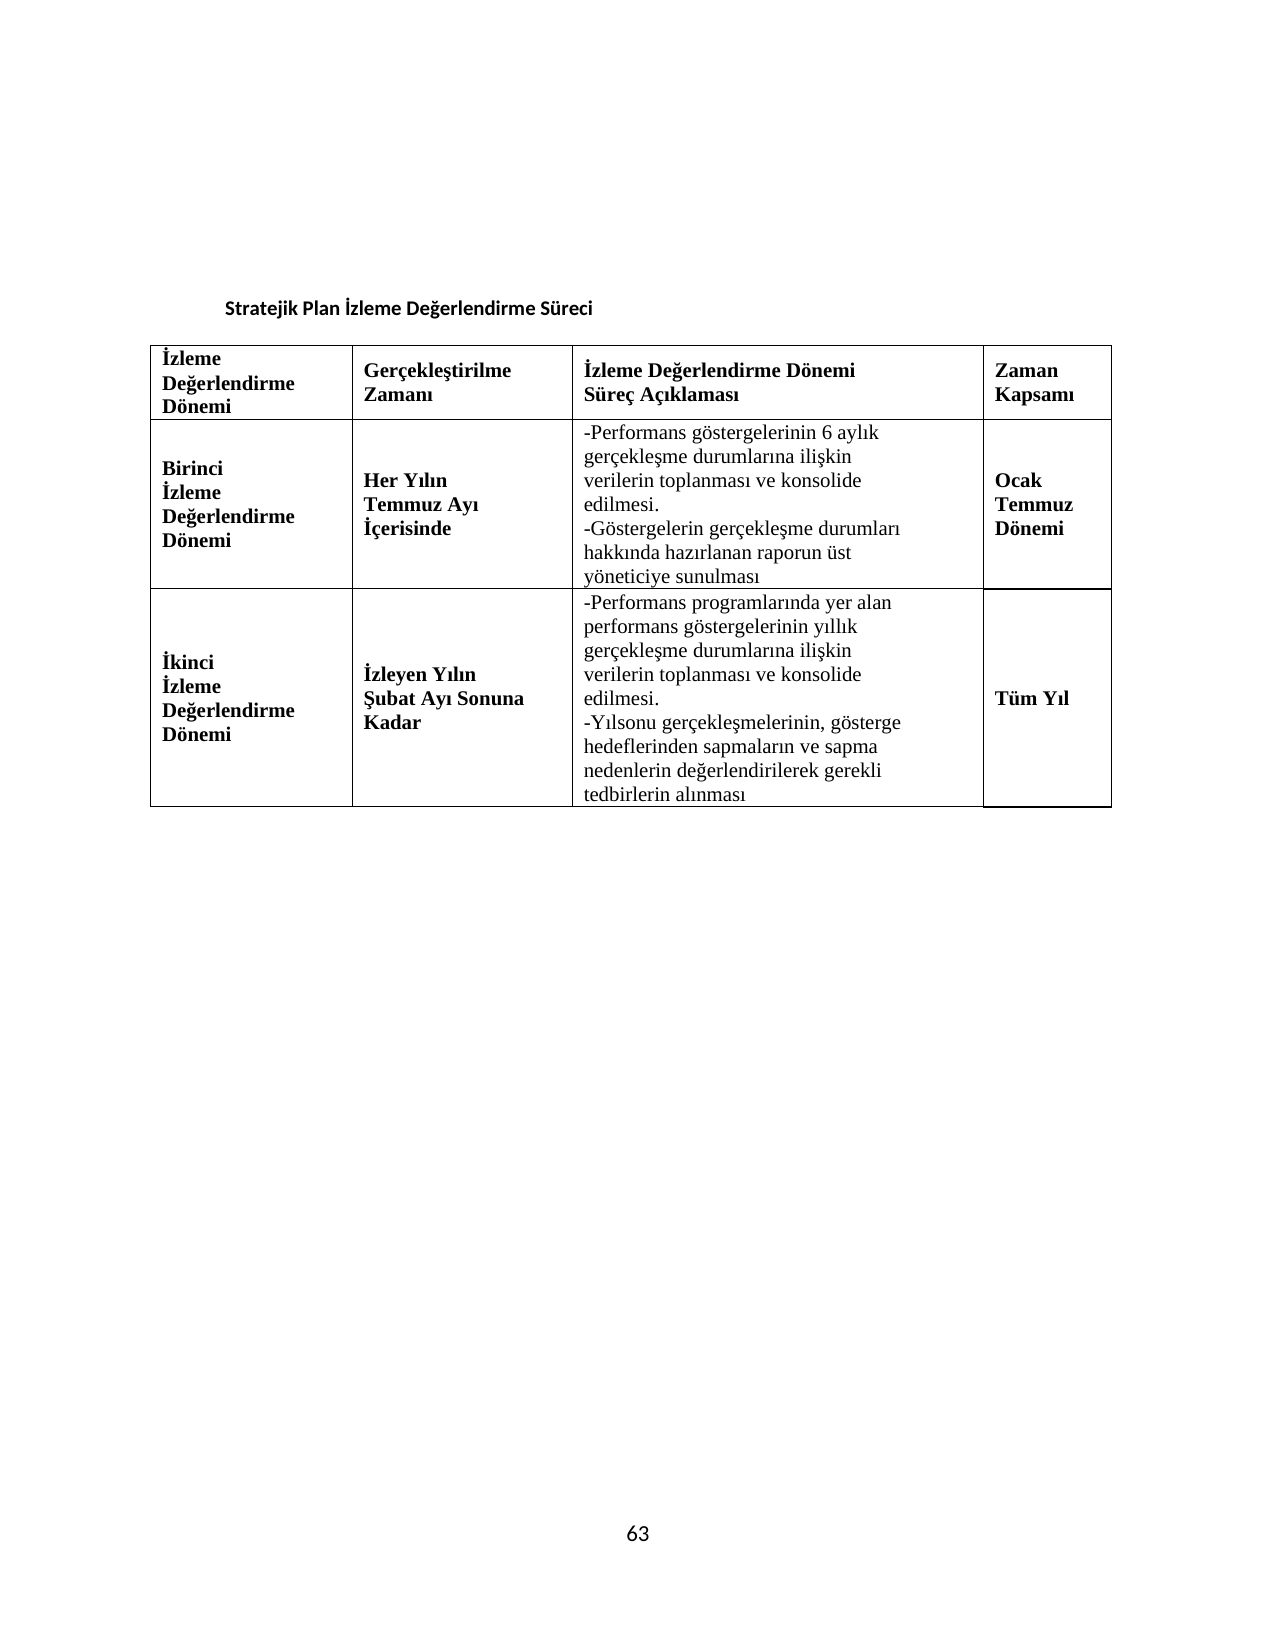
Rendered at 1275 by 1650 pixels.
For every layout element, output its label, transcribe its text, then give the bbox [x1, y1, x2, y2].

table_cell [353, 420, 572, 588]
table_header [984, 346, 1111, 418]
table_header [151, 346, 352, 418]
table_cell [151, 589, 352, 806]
text Stratejik Plan İzleme Değerlendirme Süreci [150, 295, 1125, 321]
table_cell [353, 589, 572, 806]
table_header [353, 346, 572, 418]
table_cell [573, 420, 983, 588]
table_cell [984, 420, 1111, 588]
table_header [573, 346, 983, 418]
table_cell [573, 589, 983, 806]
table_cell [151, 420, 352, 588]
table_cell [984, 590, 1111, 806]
